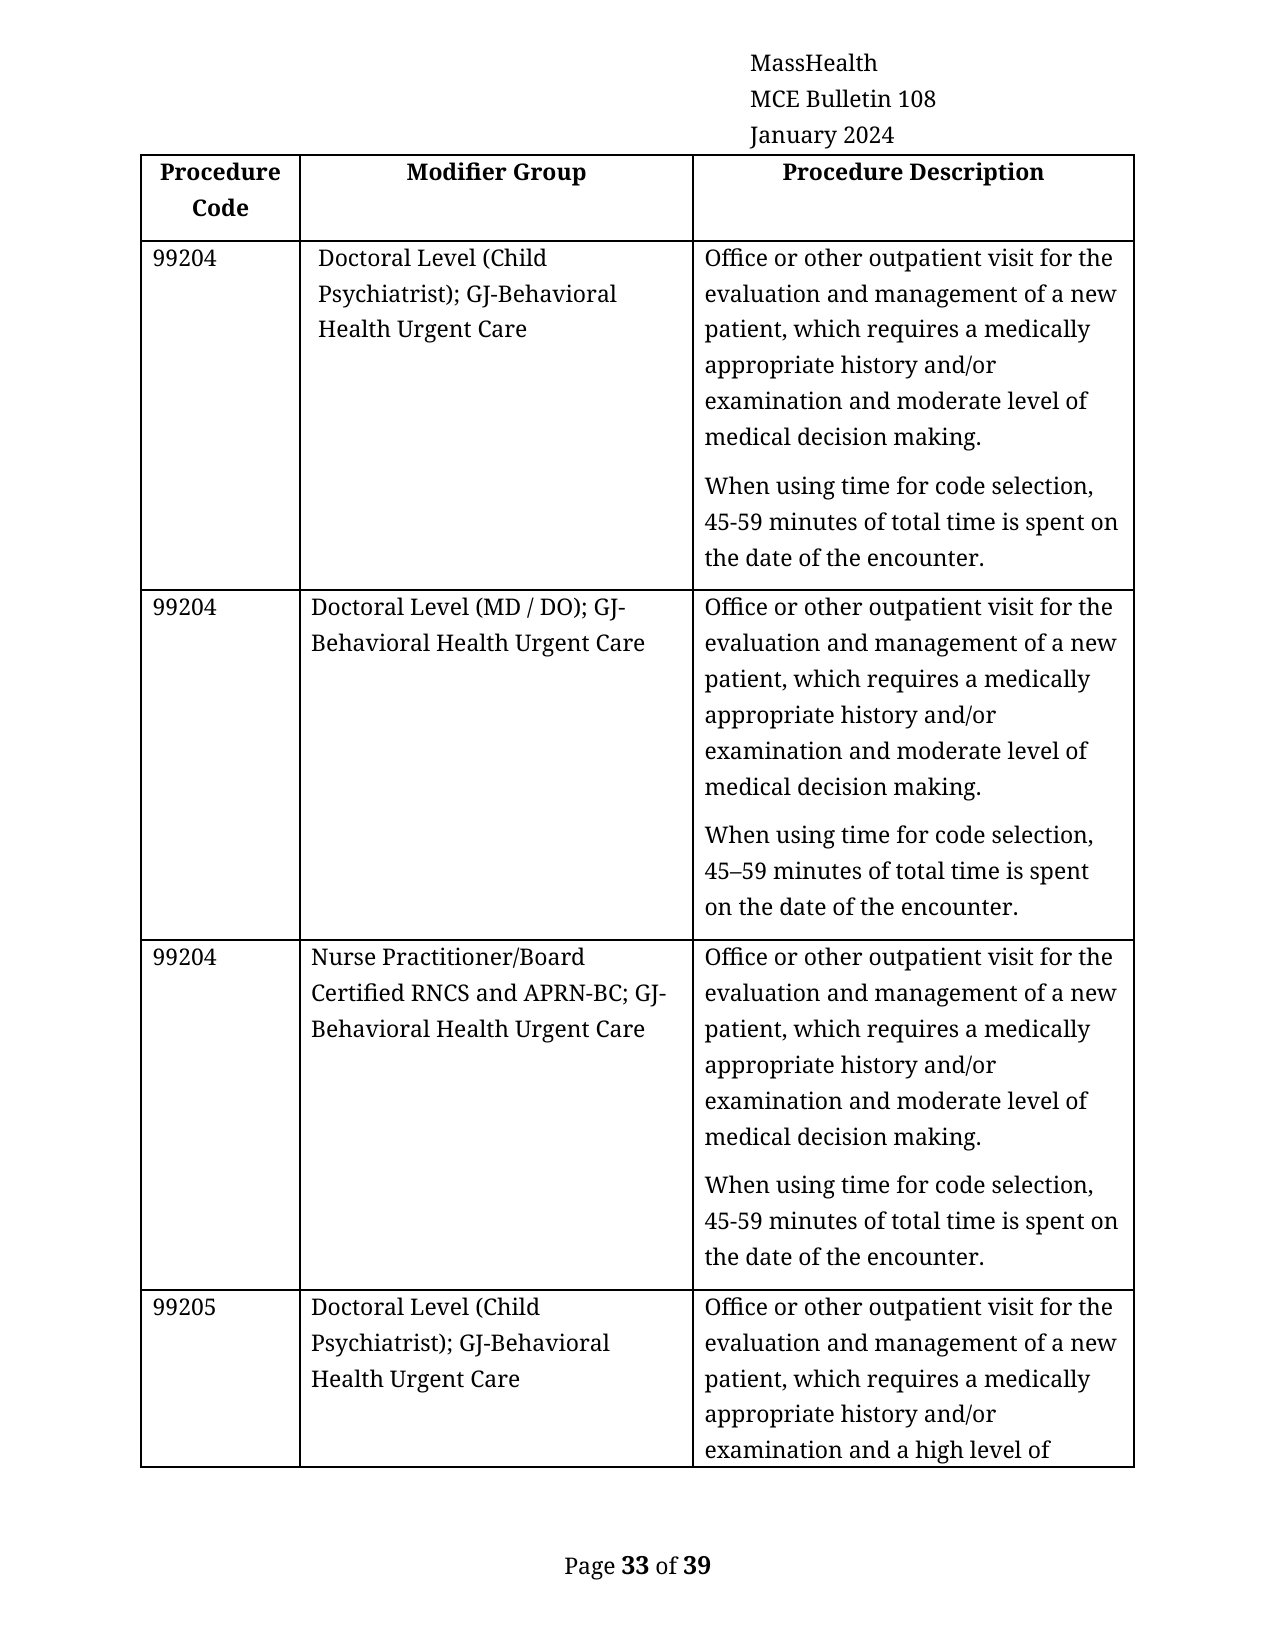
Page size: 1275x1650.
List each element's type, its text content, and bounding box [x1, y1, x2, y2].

table_cell Office or other outpatient visit for the evaluation and management of a new patient, which requires a medically appropriate history and/or examination and moderate level of medical decision making. When using time for code selection, 45–59 minutes of total time is spent on the date of the encounter. [694, 591, 1133, 939]
table_cell Office or other outpatient visit for the evaluation and management of a new patient, which requires a medically appropriate history and/or examination and moderate level of medical decision making. When using time for code selection, 45-59 minutes of total time is spent on the date of the encounter. [694, 941, 1133, 1288]
table_header Modifier Group [301, 156, 692, 239]
table_cell Doctoral Level (Child Psychiatrist); GJ-Behavioral Health Urgent Care [301, 242, 692, 589]
table_cell 99204 [142, 591, 299, 939]
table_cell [301, 1291, 692, 1466]
table_cell 99205 [142, 1291, 299, 1466]
table_header Procedure Code [142, 156, 299, 239]
table_header Procedure Description [694, 156, 1133, 239]
table_cell 99204 [142, 941, 299, 1288]
table_cell Nurse Practitioner/Board Certified RNCS and APRN-BC; GJ-Behavioral Health Urgent Care [301, 941, 692, 1288]
table_cell Office or other outpatient visit for the evaluation and management of a new patient, which requires a medically appropriate history and/or examination and moderate level of medical decision making. When using time for code selection, 45-59 minutes of total time is spent on the date of the encounter. [694, 242, 1133, 589]
table_cell 99204 [142, 242, 299, 589]
table_cell Doctoral Level (MD / DO); GJ-Behavioral Health Urgent Care [301, 591, 692, 939]
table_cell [694, 1291, 1133, 1466]
